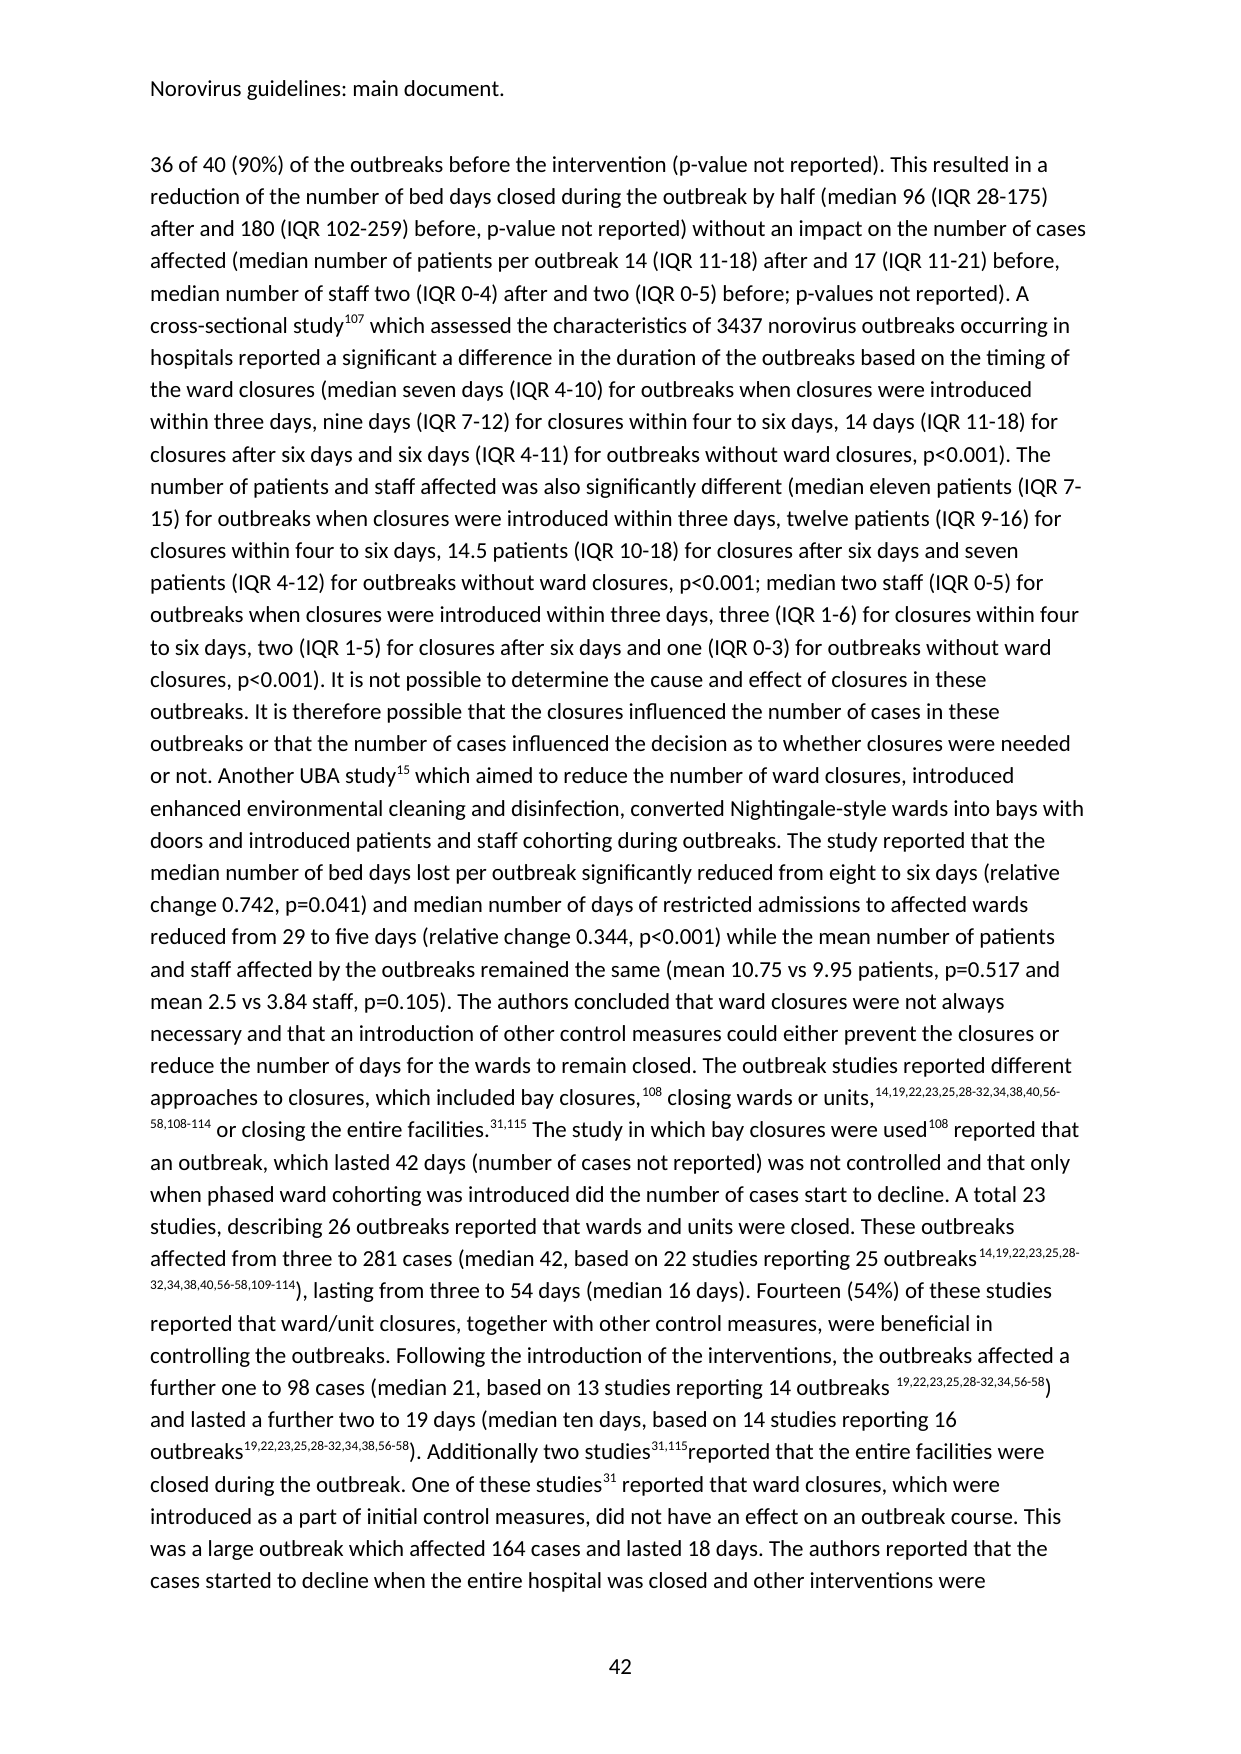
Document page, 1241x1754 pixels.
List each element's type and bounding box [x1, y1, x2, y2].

text [150, 150, 1090, 1594]
